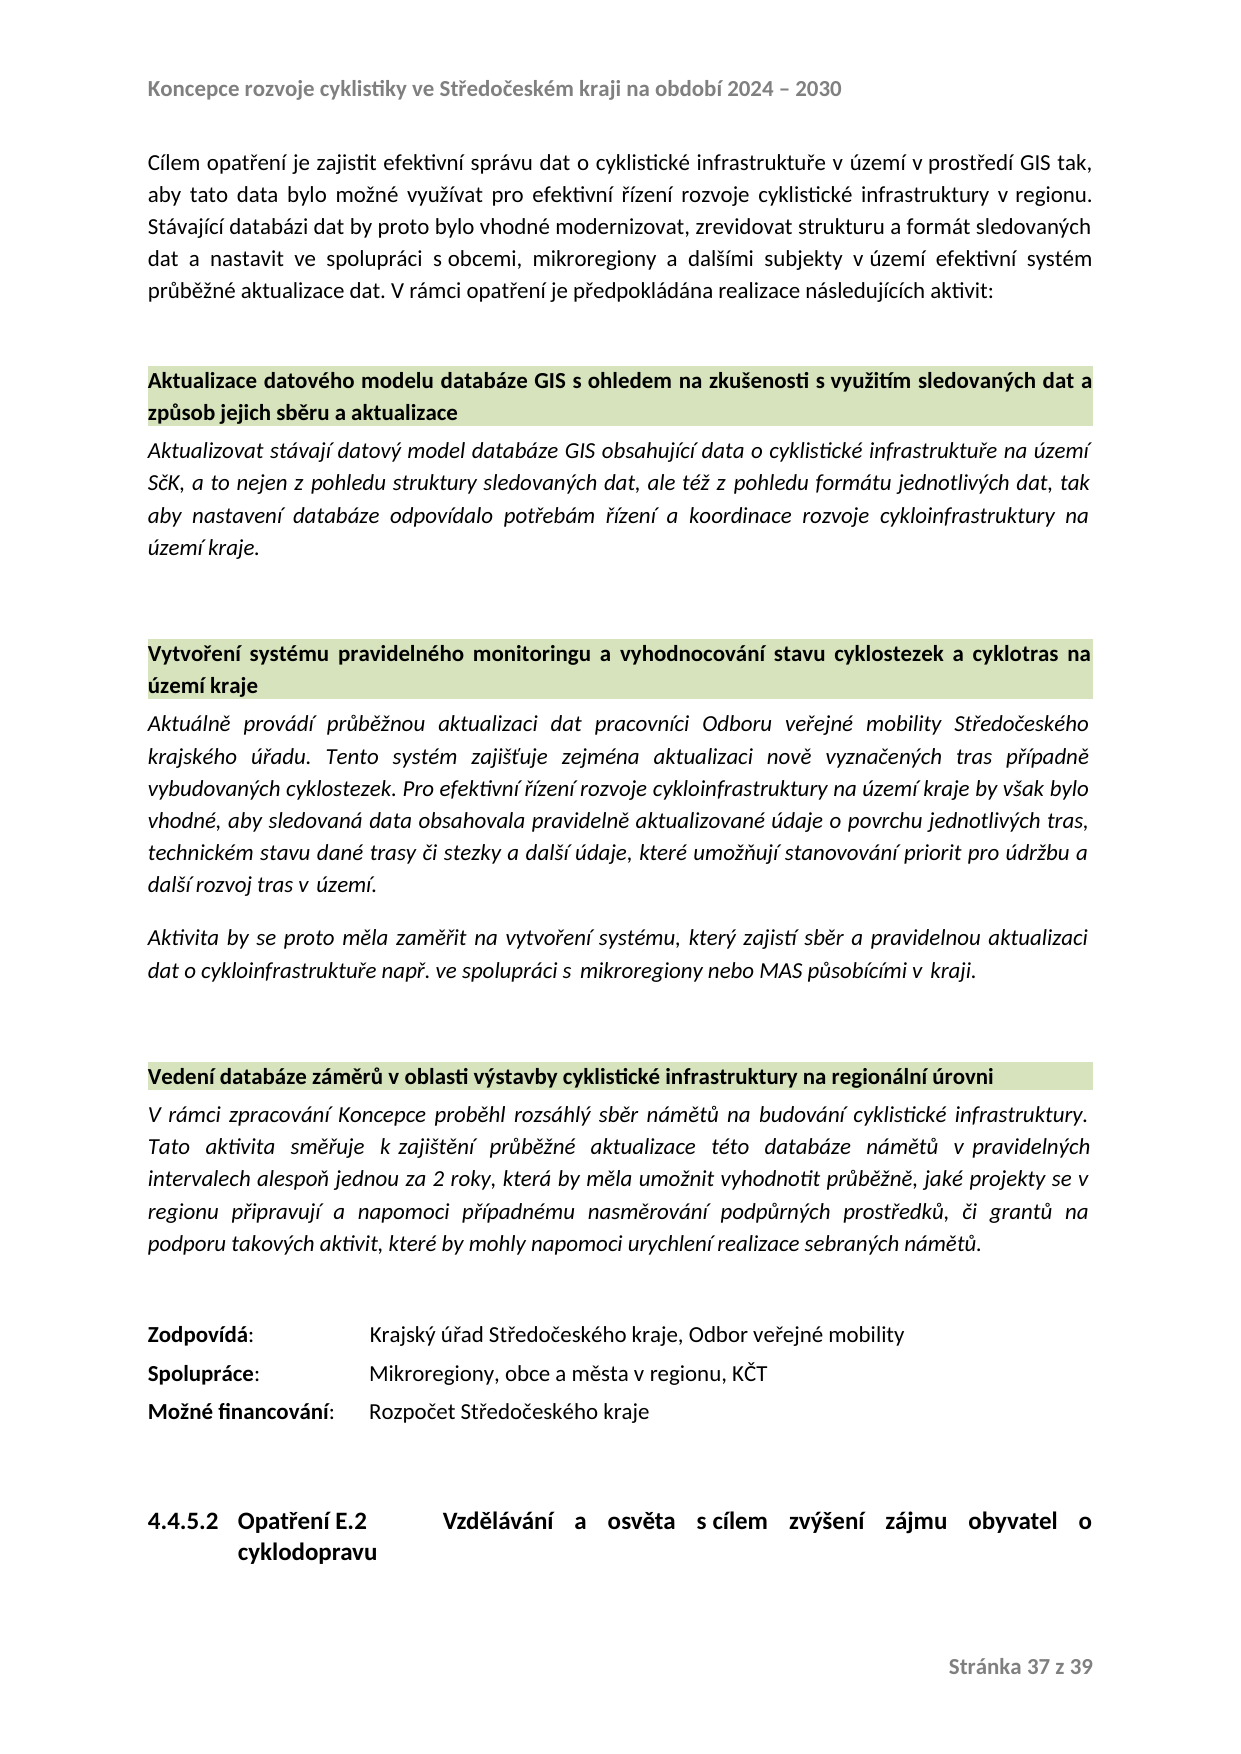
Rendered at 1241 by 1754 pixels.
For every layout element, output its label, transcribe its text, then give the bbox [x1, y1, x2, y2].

text Aktivita by se proto měla zaměřit na vytvoření systému, který zajistí sběr a pravidelnou aktualizaci dat o cykloinfrastruktuře např. ve spolupráci s mikroregiony nebo MAS působícími v kraji. [148, 923, 1093, 984]
text Vedení databáze záměrů v oblasti výstavby cyklistické infrastruktury na regionální úrovni [148, 1062, 1093, 1090]
text V rámci zpracování Koncepce proběhl rozsáhlý sběr námětů na budování cyklistické infrastruktury. Tato aktivita směřuje k zajištění průběžné aktualizace této databáze námětů v pravidelných intervalech alespoň jednou za 2 roky, která by měla umožnit vyhodnotit průběžně, jaké projekty se v regionu připravují a napomoci případnému nasměrování podpůrných prostředků, či grantů na podporu takových aktivit, které by mohly napomoci urychlení realizace sebraných námětů. [148, 1100, 1093, 1257]
text Zodpovídá: Krajský úřad Středočeského kraje, Odbor veřejné mobility [148, 1320, 1093, 1348]
text Aktualizovat stávají datový model databáze GIS obsahující data o cyklistické infrastruktuře na území SčK, a to nejen z pohledu struktury sledovaných dat, ale též z pohledu formátu jednotlivých dat, tak aby nastavení databáze odpovídalo potřebám řízení a koordinace rozvoje cykloinfrastruktury na území kraje. [148, 436, 1093, 561]
text Aktualizace datového modelu databáze GIS s ohledem na zkušenosti s využitím sledovaných dat a způsob jejich sběru a aktualizace [148, 366, 1093, 426]
text Vytvoření systému pravidelného monitoringu a vyhodnocování stavu cyklostezek a cyklotras na území kraje [148, 639, 1093, 699]
text Možné financování: Rozpočet Středočeského kraje [148, 1397, 1093, 1425]
text Spolupráce: Mikroregiony, obce a města v regionu, KČT [148, 1359, 1093, 1387]
text Aktuálně provádí průběžnou aktualizaci dat pracovníci Odboru veřejné mobility Středočeského krajského úřadu. Tento systém zajišťuje zejména aktualizaci nově vyznačených tras případně vybudovaných cyklostezek. Pro efektivní řízení rozvoje cykloinfrastruktury na území kraje by však bylo vhodné, aby sledovaná data obsahovala pravidelně aktualizované údaje o povrchu jednotlivých tras, technickém stavu dané trasy či stezky a další údaje, které umožňují stanovování priorit pro údržbu a další rozvoj tras v území. [148, 709, 1093, 898]
text Cílem opatření je zajistit efektivní správu dat o cyklistické infrastruktuře v území v prostředí GIS tak, aby tato data bylo možné využívat pro efektivní řízení rozvoje cyklistické infrastruktury v regionu. Stávající databázi dat by proto bylo vhodné modernizovat, zrevidovat strukturu a formát sledovaných dat a nastavit ve spolupráci s obcemi, mikroregiony a dalšími subjekty v území efektivní systém průběžné aktualizace dat. V rámci opatření je předpokládána realizace následujících aktivit: [148, 148, 1093, 304]
subtitle Opatření E.2 Vzdělávání a osvěta s cílem zvýšení zájmu obyvatel o cyklodopravu [148, 1505, 1093, 1566]
